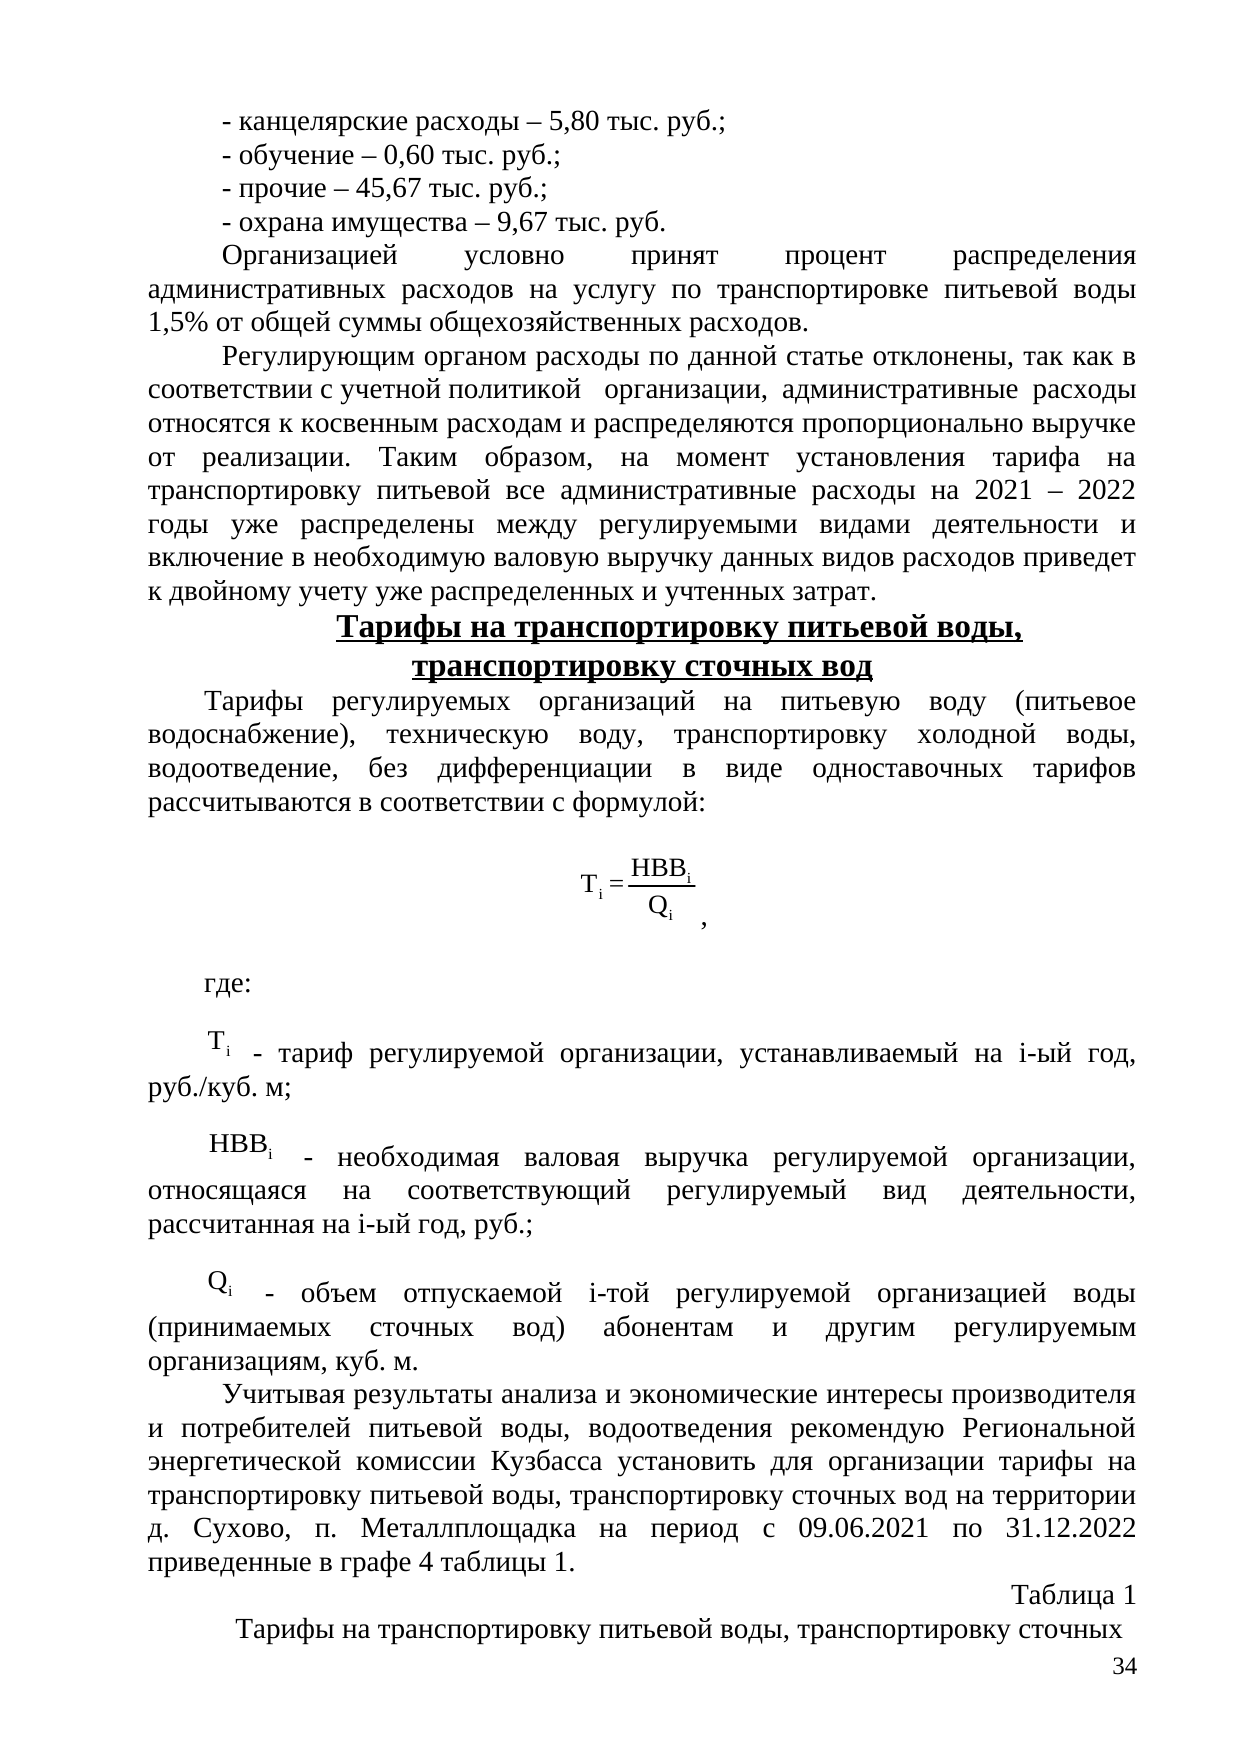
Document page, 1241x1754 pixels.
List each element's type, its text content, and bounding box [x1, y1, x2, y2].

text - тариф регулируемой организации, устанавливаемый на i-ый год, руб./куб. м; [148, 1022, 1137, 1102]
text , [148, 851, 1137, 932]
text Тарифы на транспортировку питьевой воды, транспортировку сточных вод [148, 606, 1137, 683]
text - объем отпускаемой i-той регулируемой организацией воды (принимаемых сточных вод) абонентам и другим регулируемым организациям, куб. м. [148, 1262, 1137, 1376]
text - обучение – 0,60 тыс. руб.; [148, 137, 1137, 170]
text - прочие – 45,67 тыс. руб.; [148, 170, 1137, 204]
text где: [148, 966, 1137, 999]
text - охрана имущества – 9,67 тыс. руб. [148, 204, 1137, 237]
text Учитывая результаты анализа и экономические интересы производителя и потребителей питьевой воды, водоотведения рекомендую Региональной энергетической комиссии Кузбасса установить для организации тарифы на транспортировку питьевой воды, транспортировку сточных вод на территории д. Сухово, п. Металлплощадка на период с 09.06.2021 по 31.12.2022 приведенные в графе 4 таблицы 1. [148, 1376, 1137, 1577]
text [148, 1611, 1137, 1644]
text - канцелярские расходы – 5,80 тыс. руб.; [148, 103, 1137, 137]
text - необходимая валовая выручка регулируемой организации, относящаяся на соответствующий регулируемый вид деятельности, рассчитанная на i-ый год, руб.; [148, 1125, 1137, 1239]
text Таблица 1 [148, 1577, 1137, 1611]
text Тарифы регулируемых организаций на питьевую воду (питьевое водоснабжение), техническую воду, транспортировку холодной воды, водоотведение, без дифференциации в виде одноставочных тарифов рассчитываются в соответствии с формулой: [148, 683, 1137, 817]
text Организацией условно принят процент распределения административных расходов на услугу по транспортировке питьевой воды 1,5% от общей суммы общехозяйственных расходов. [148, 237, 1137, 338]
